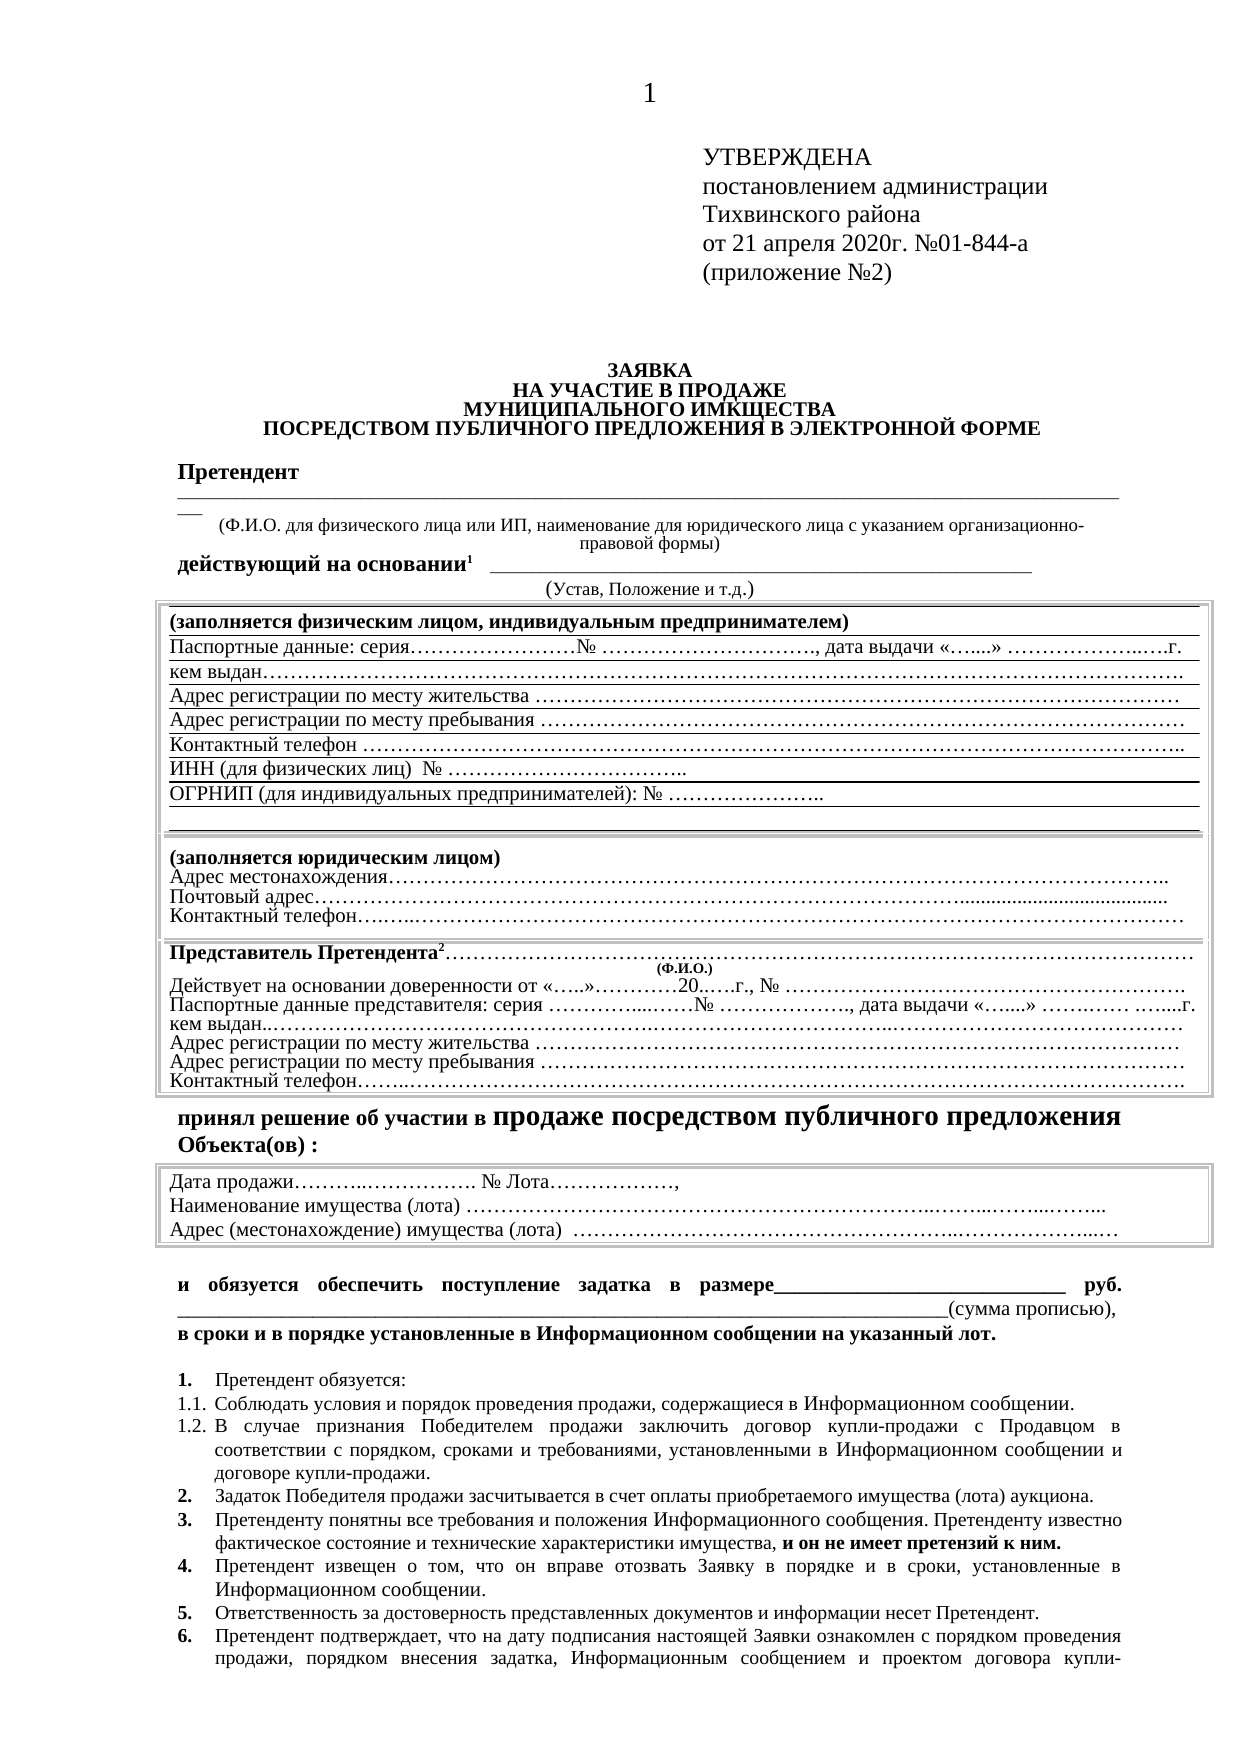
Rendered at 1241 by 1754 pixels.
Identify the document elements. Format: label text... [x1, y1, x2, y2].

text ____________________________________________________________________________________________________________________ [177, 484, 1122, 517]
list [177, 1623, 1122, 1669]
table_header (заполняется физическим лицом, индивидуальным предпринимателем) Паспортные данные: серия……………………№ …………………………., дата выдачи «…....» ………………..….г. кем выдан……………………………………………………………………………………………………………………. Адрес регистрации по месту жительства ………………………………………………………………………………… Адрес регистрации по месту пребывания ………………………………………………………………………………… Контактный телефон ……………………………………………………………………………………………………….. ИНН (для физических лиц) № …………………………….. ОГРНИП (для индивидуальных предпринимателей): № ………………….. [161, 606, 1208, 831]
text постановлением администрации [627, 171, 1122, 199]
text принял решение об участии в продаже посредством публичного предложения Объекта(ов) : [177, 1098, 1122, 1158]
text УТВЕРЖДЕНА [627, 142, 1122, 171]
text Тихвинского района [627, 199, 1122, 228]
table_cell (заполняется юридическим лицом) Адрес местонахождения………………………………………………………………………………………………….. Почтовый адрес…………………………………………………………………………………........................................ Контактный телефон….…..………………………………………………………………………………………………… [158, 831, 1211, 938]
text действующий на основании1 _________________________________________________________________ [177, 553, 1122, 576]
text Претендент [177, 462, 1122, 484]
text от 21 апреля 2020г. №01-844-а [627, 228, 1122, 257]
list Претенденту понятны все требования и положения Информационного сообщения. Претенденту известно фактическое состояние и технические характеристики имущества, и он не имеет претензий к ним. [177, 1507, 1122, 1554]
text (Устав, Положение и т.д.) [177, 576, 1122, 600]
list Претендент обязуется: [177, 1368, 1122, 1390]
text в сроки и в порядке установленные в Информационном сообщении на указанный лот. [177, 1320, 1122, 1344]
list Задаток Победителя продажи засчитывается в счет оплаты приобретаемого имущества (лота) аукциона. [177, 1484, 1122, 1507]
table_header Дата продажи………..……………. № Лота………………, Наименование имущества (лота) …………………………………………………………..……...……...……... Адрес (местонахождение) имущества (лота) ………………………………………………..………………...… [161, 1169, 1208, 1241]
text и обязуется обеспечить поступление задатка в размере____________________________ руб. __________________________________________________________________________(сумма прописью), [177, 1272, 1122, 1320]
list Ответственность за достоверность представленных документов и информации несет Претендент. [177, 1601, 1122, 1623]
list Соблюдать условия и порядок проведения продажи, содержащиеся в Информационном сообщении. [177, 1390, 1122, 1414]
text МУНИЦИПАЛЬНОГО ИМКЩЕСТВА [177, 401, 1122, 420]
list Претендент извещен о том, что он вправе отозвать Заявку в порядке и в сроки, установленные в Информационном сообщении. [177, 1554, 1122, 1601]
text ЗАЯВКА [177, 363, 1122, 382]
text ПОСРЕДСТВОМ ПУБЛИЧНОГО ПРЕДЛОЖЕНИЯ В ЭЛЕКТРОННОЙ ФОРМЕ [177, 420, 1122, 439]
list В случае признания Победителем продажи заключить договор купли-продажи с Продавцом в соответствии с порядком, сроками и требованиями, установленными в Информационном сообщении и договоре купли-продажи. [177, 1414, 1122, 1484]
text (приложение №2) [627, 257, 1122, 286]
text НА УЧАСТИЕ В ПРОДАЖЕ [177, 382, 1122, 401]
text (Ф.И.О. для физического лица или ИП, наименование для юридического лица с указанием организационно-правовой формы) [177, 517, 1122, 553]
table_cell Представитель Претендента2……………………………………………………………………………………………… (Ф.И.О.) Действует на основании доверенности от «…..»…………20..….г., № …………………………………………………. Паспортные данные представителя: серия …………....……№ ………………., дата выдачи «…....» …….…… .…....г. кем выдан..……………………………………………….……………………………..…………………………………… Адрес регистрации по месту жительства ………………………………………………………………………………… Адрес регистрации по месту пребывания ………………………………………………………………………………… Контактный телефон……..…………………………………………………………………………………………………. [158, 938, 1211, 1092]
